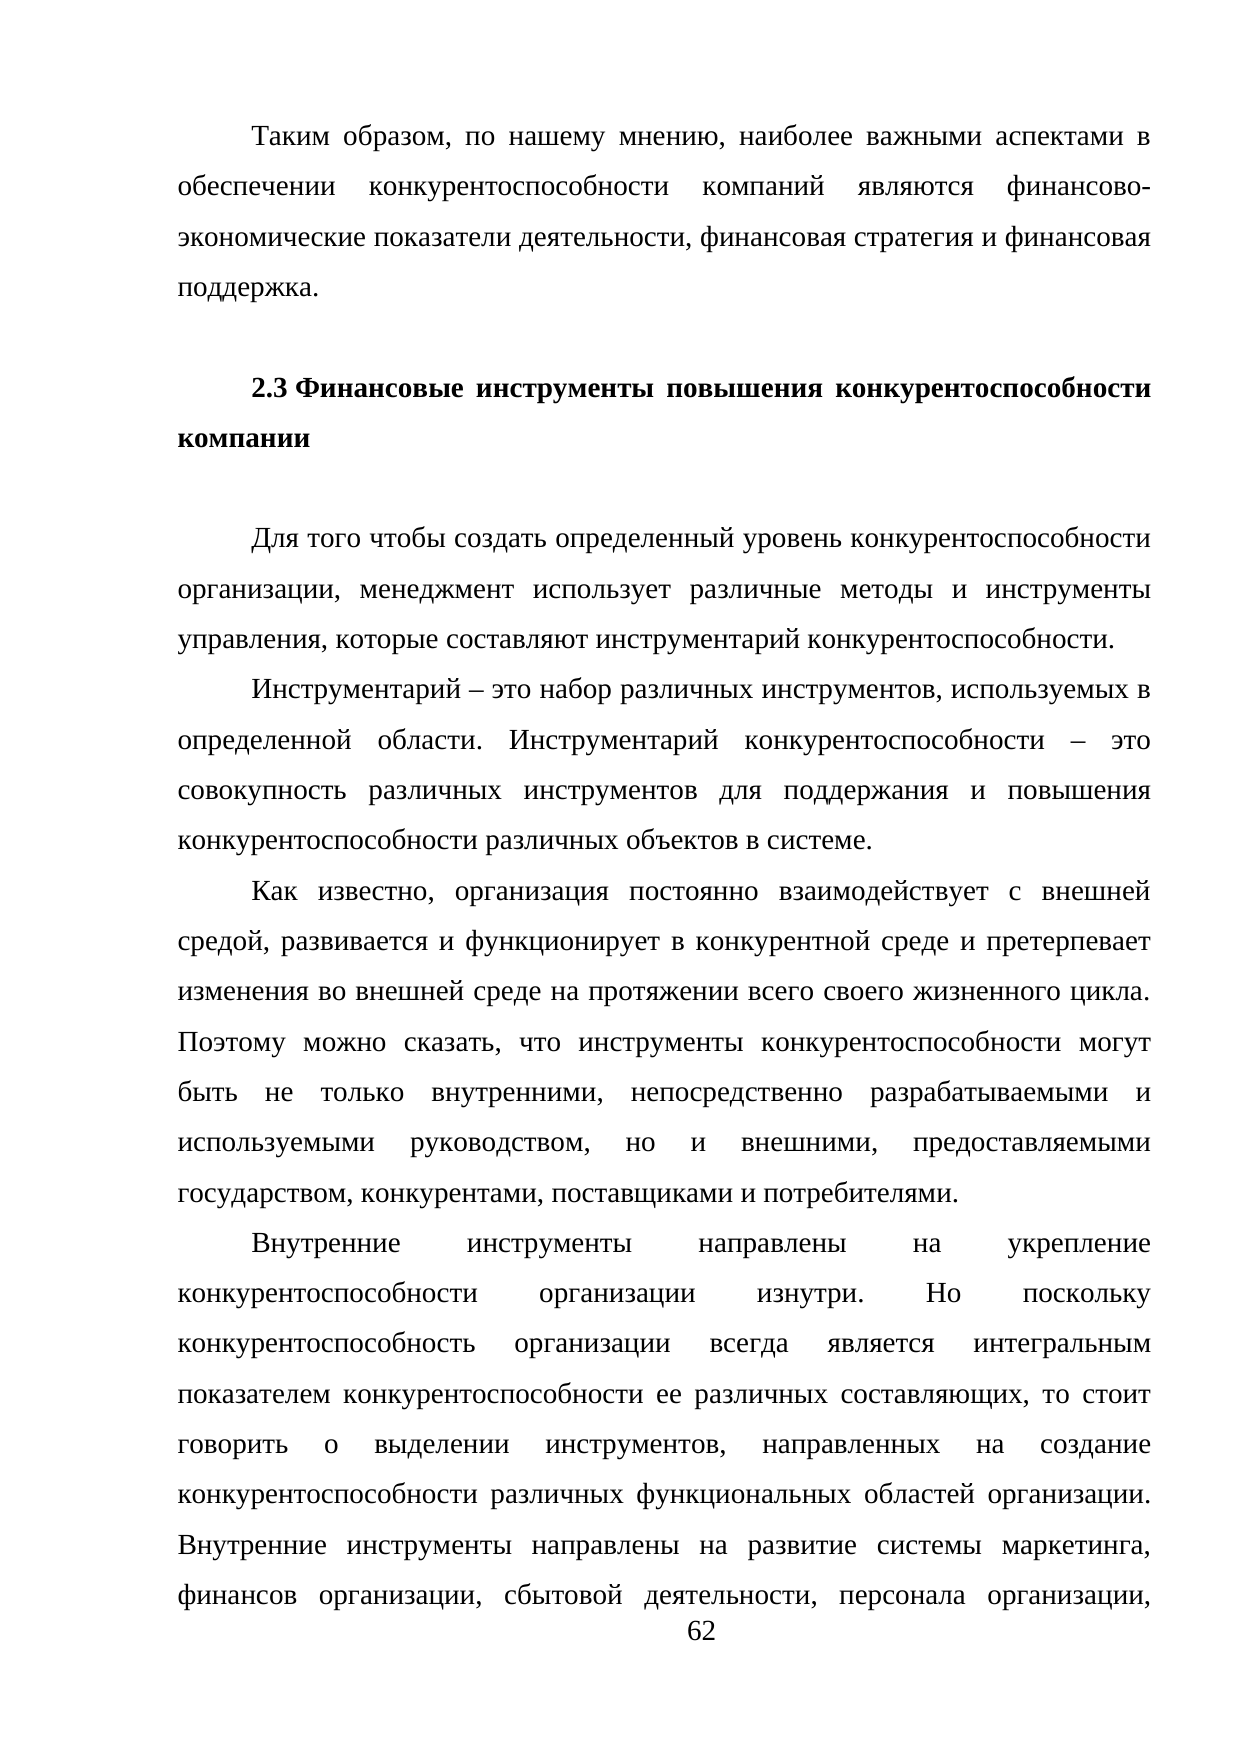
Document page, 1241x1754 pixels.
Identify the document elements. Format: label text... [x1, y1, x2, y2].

text Как известно, организация постоянно взаимодействует с внешней средой, развивается и функционирует в конкурентной среде и претерпевает изменения во внешней среде на протяжении всего своего жизненного цикла. Поэтому можно сказать, что инструменты конкурентоспособности могут быть не только внутренними, непосредственно разрабатываемыми и используемыми руководством, но и внешними, предоставляемыми государством, конкурентами, поставщиками и потребителями. [177, 873, 1152, 1208]
subtitle 2.3 Финансовые инструменты повышения конкурентоспособности компании [177, 370, 1152, 453]
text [177, 1225, 1152, 1611]
text Для того чтобы создать определенный уровень конкурентоспособности организации, менеджмент использует различные методы и инструменты управления, которые составляют инструментарий конкурентоспособности. [177, 521, 1152, 655]
text Инструментарий – это набор различных инструментов, используемых в определенной области. Инструментарий конкурентоспособности – это совокупность различных инструментов для поддержания и повышения конкурентоспособности различных объектов в системе. [177, 672, 1152, 856]
text Таким образом, по нашему мнению, наиболее важными аспектами в обеспечении конкурентоспособности компаний являются финансово-экономические показатели деятельности, финансовая стратегия и финансовая поддержка. [177, 118, 1152, 303]
